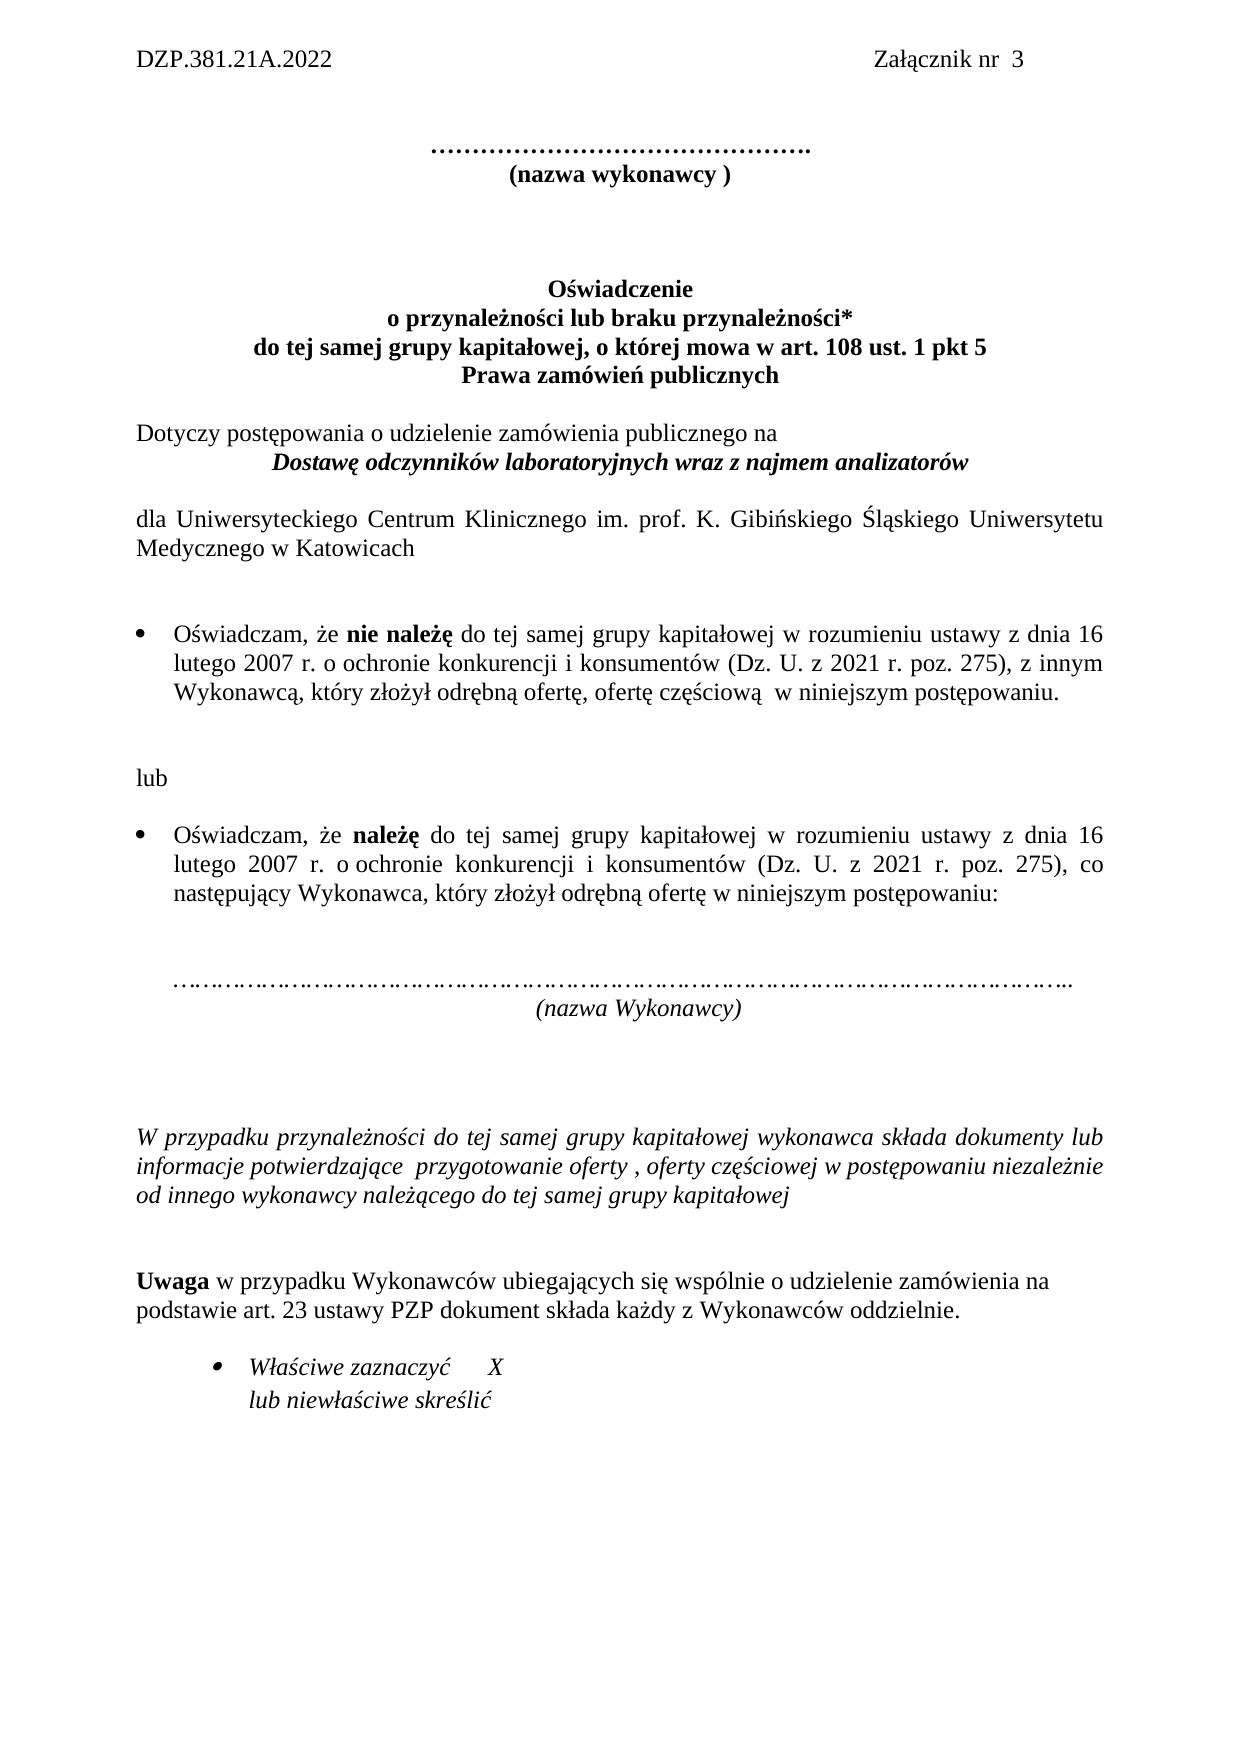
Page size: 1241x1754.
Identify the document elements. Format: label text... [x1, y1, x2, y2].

list Właściwe zaznaczyć X [211, 1352, 1104, 1381]
list lub niewłaściwe skreślić [248, 1386, 1104, 1414]
text lub [136, 763, 1104, 792]
text (nazwa wykonawcy ) [136, 159, 1104, 188]
text o przynależności lub braku przynależności* do tej samej grupy kapitałowej, o której mowa w art. 108 ust. 1 pkt 5 [136, 303, 1104, 361]
text W przypadku przynależności do tej samej grupy kapitałowej wykonawca składa dokumenty lub informacje potwierdzające przygotowanie oferty , oferty częściowej w postępowaniu niezależnie od innego wykonawcy należącego do tej samej grupy kapitałowej [136, 1122, 1104, 1209]
text Oświadczenie [136, 274, 1104, 303]
text Uwaga w przypadku Wykonawców ubiegających się wspólnie o udzielenie zamówienia na podstawie art. 23 ustawy PZP dokument składa każdy z Wykonawców oddzielnie. [136, 1266, 1104, 1324]
text ………………………………………………………………………………………………………….. [173, 964, 1104, 993]
text (nazwa Wykonawcy) [173, 993, 1104, 1022]
text Dotyczy postępowania o udzielenie zamówienia publicznego na [136, 418, 1104, 447]
text ………………………………………. [136, 131, 1104, 159]
text Prawa zamówień publicznych [136, 361, 1104, 389]
list Oświadczam, że należę do tej samej grupy kapitałowej w rozumieniu ustawy z dnia 16 lutego 2007 r. o ochronie konkurencji i konsumentów (Dz. U. z 2021 r. poz. 275), co następujący Wykonawca, który złożył odrębną ofertę w niniejszym postępowaniu: [136, 821, 1104, 907]
text dla Uniwersyteckiego Centrum Klinicznego im. prof. K. Gibińskiego Śląskiego Uniwersytetu Medycznego w Katowicach [136, 504, 1104, 562]
text Dostawę odczynników laboratoryjnych wraz z najmem analizatorów [136, 447, 1104, 476]
list Oświadczam, że nie należę do tej samej grupy kapitałowej w rozumieniu ustawy z dnia 16 lutego 2007 r. o ochronie konkurencji i konsumentów (Dz. U. z 2021 r. poz. 275), z innym Wykonawcą, który złożył odrębną ofertę, ofertę częściową w niniejszym postępowaniu. [136, 619, 1104, 706]
text DZP.381.21A.2022 Załącznik nr 3 [136, 44, 1104, 73]
